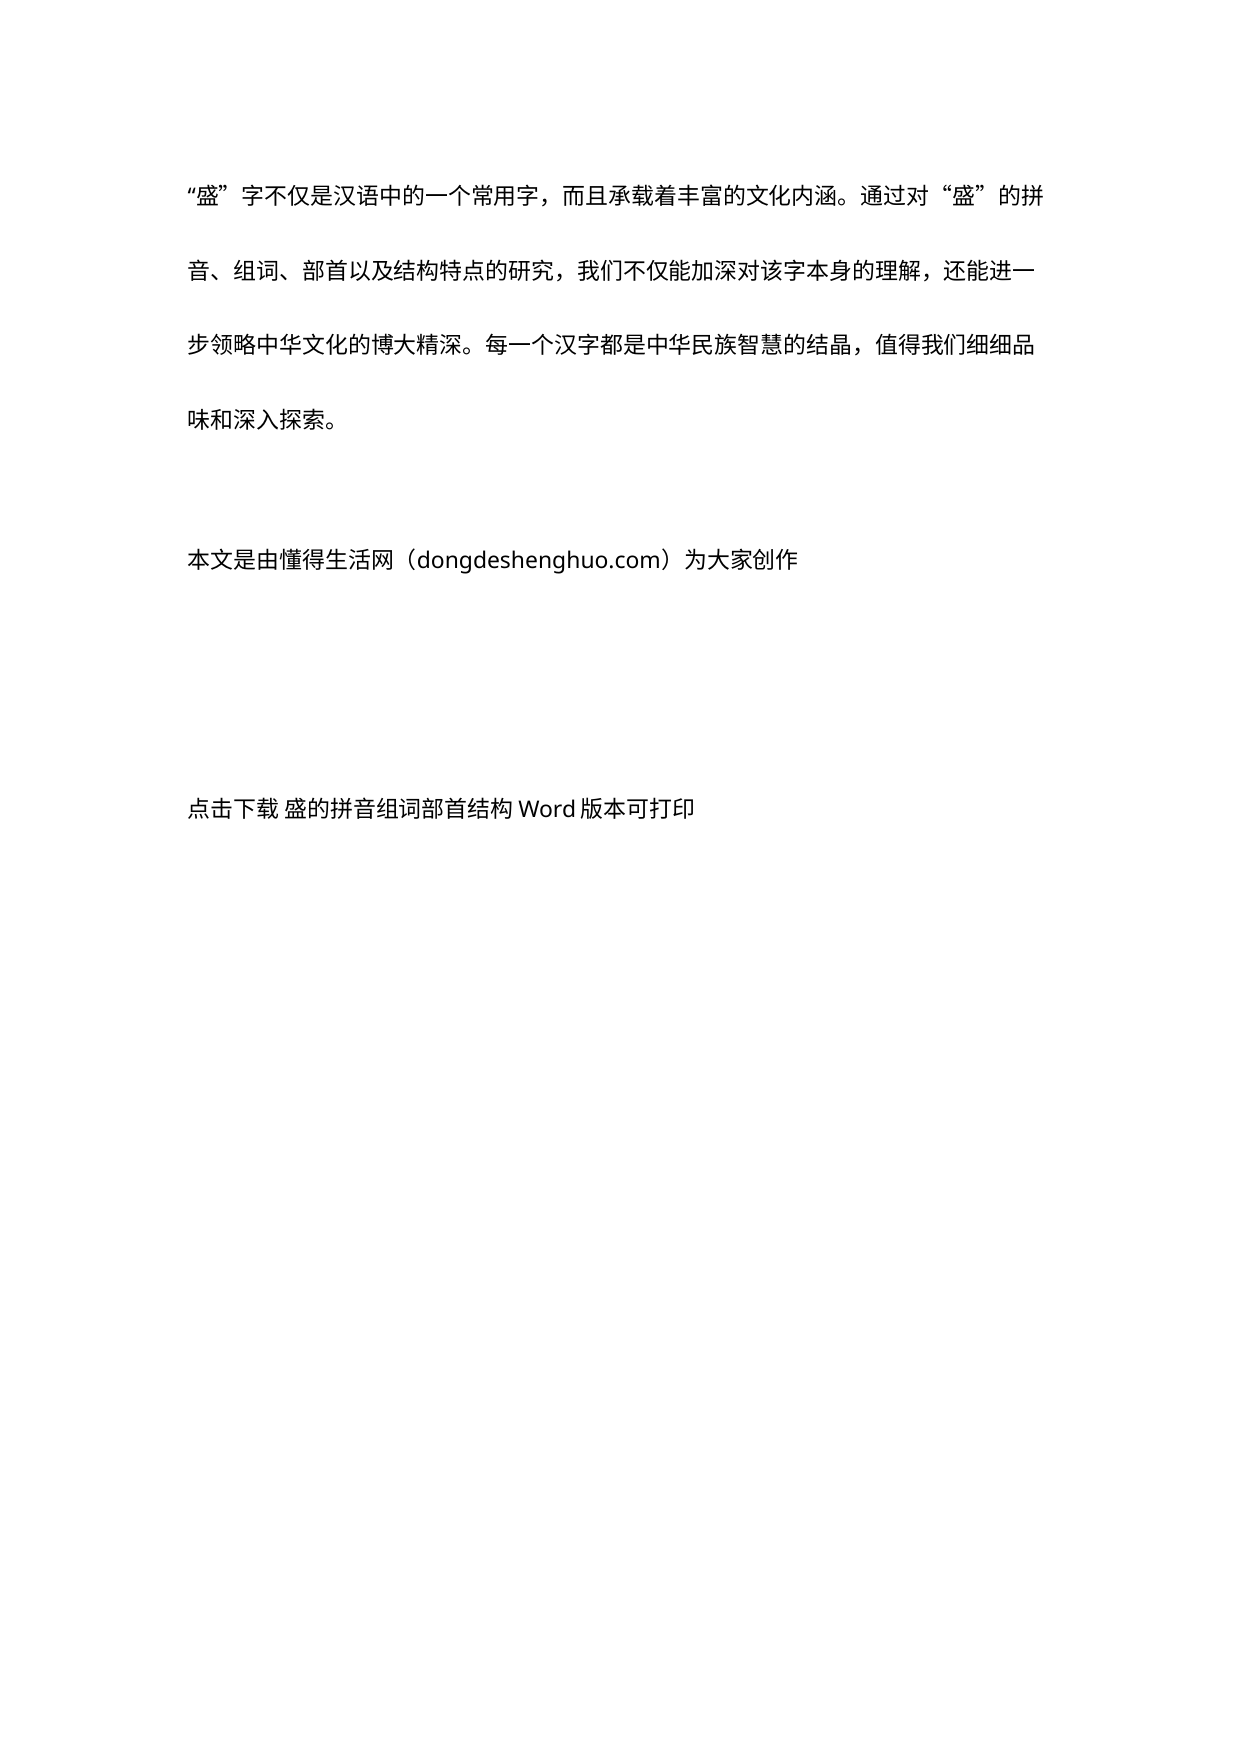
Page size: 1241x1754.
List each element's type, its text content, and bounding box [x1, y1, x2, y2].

text “盛”字不仅是汉语中的一个常用字，而且承载着丰富的文化内涵。通过对“盛”的拼音、组词、部首以及结构特点的研究，我们不仅能加深对该字本身的理解，还能进一步领略中华文化的博大精深。每一个汉字都是中华民族智慧的结晶，值得我们细细品味和深入探索。 [187, 162, 1053, 451]
text 本文是由懂得生活网（dongdeshenghuo.com）为大家创作 [187, 526, 1053, 591]
text 点击下载 盛的拼音组词部首结构Word版本可打印 [187, 775, 1053, 840]
